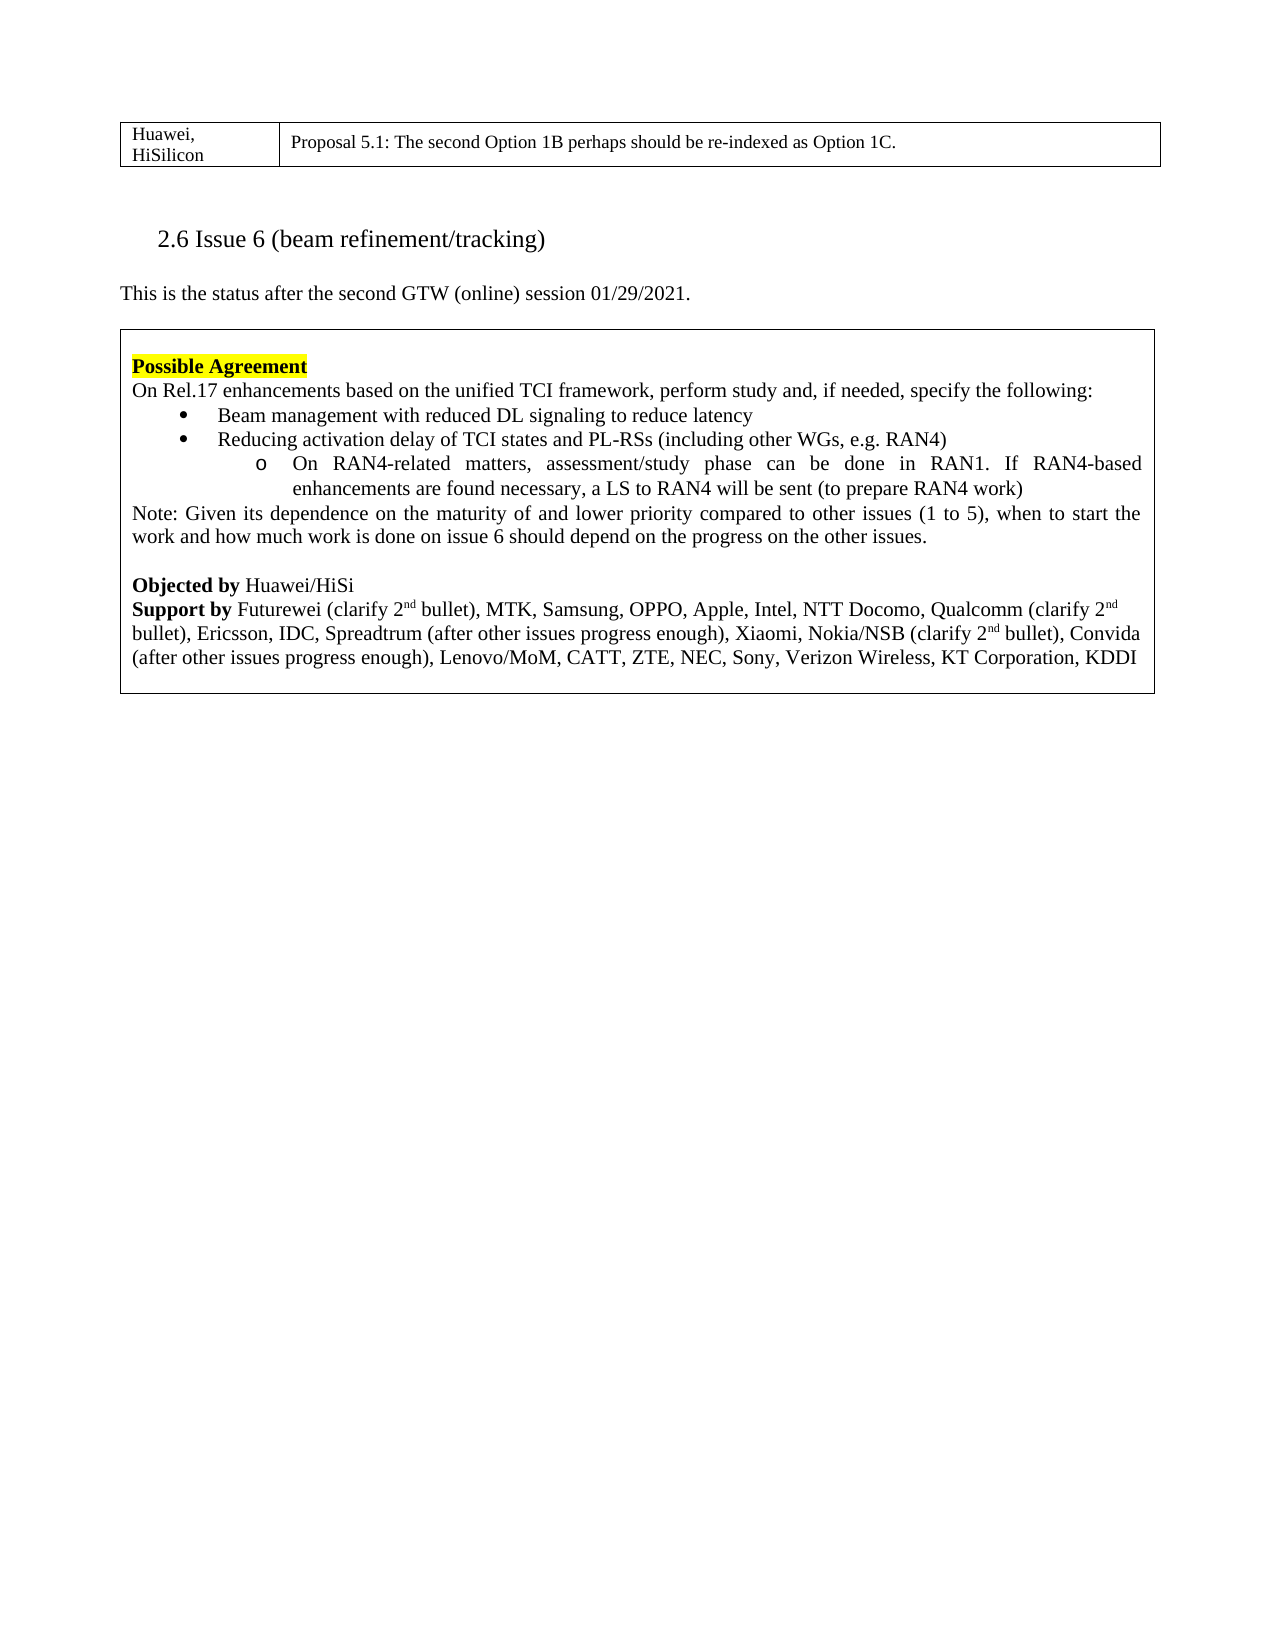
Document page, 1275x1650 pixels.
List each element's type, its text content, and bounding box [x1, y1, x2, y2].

table_cell Huawei, HiSilicon [121, 123, 279, 166]
table_header Possible Agreement On Rel.17 enhancements based on the unified TCI framework, perform study and, if needed, specify the following: Beam management with reduced DL signaling to reduce latency Reducing activation delay of TCI states and PL-RSs (including other WGs, e.g. RAN4) On RAN4-related matters, assessment/study phase can be done in RAN1. If RAN4-based enhancements are found necessary, a LS to RAN4 will be sent (to prepare RAN4 work) Note: Given its dependence on the maturity of and lower priority compared to other issues (1 to 5), when to start the work and how much work is done on issue 6 should depend on the progress on the other issues. Objected by Huawei/HiSi Support by Futurewei (clarify 2nd bullet), MTK, Samsung, OPPO, Apple, Intel, NTT Docomo, Qualcomm (clarify 2nd bullet), Ericsson, IDC, Spreadtrum (after other issues progress enough), Xiaomi, Nokia/NSB (clarify 2nd bullet), Convida (after other issues progress enough), Lenovo/MoM, CATT, ZTE, NEC, Sony, Verizon Wireless, KT Corporation, KDDI [121, 330, 1154, 693]
table_cell Proposal 5.1: The second Option 1B perhaps should be re-indexed as Option 1C. [280, 123, 1160, 166]
subtitle Issue 6 (beam refinement/tracking) [157, 219, 1155, 257]
text This is the status after the second GTW (online) session 01/29/2021. [120, 281, 1155, 305]
